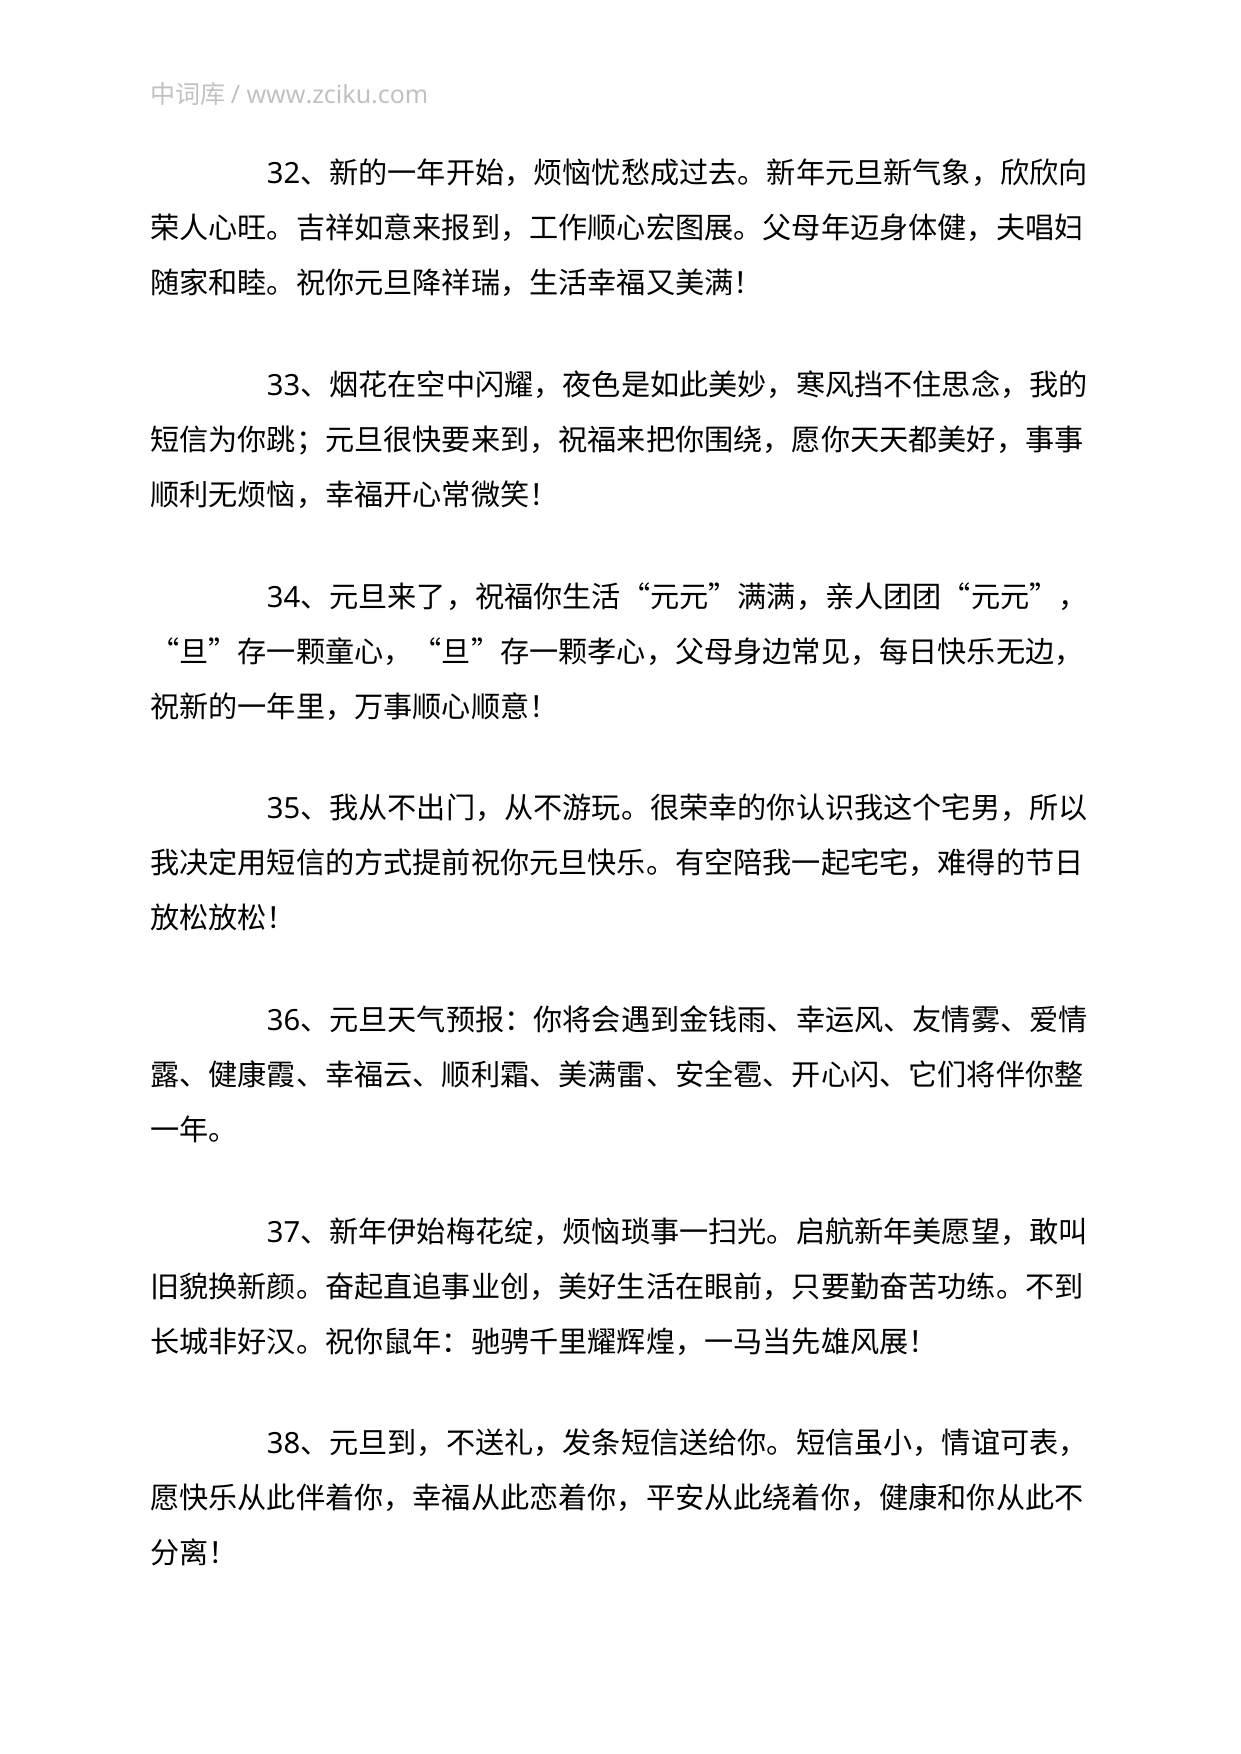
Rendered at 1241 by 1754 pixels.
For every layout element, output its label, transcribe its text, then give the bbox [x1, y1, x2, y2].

text 32、新的一年开始，烦恼忧愁成过去。新年元旦新气象，欣欣向荣人心旺。吉祥如意来报到，工作顺心宏图展。父母年迈身体健，夫唱妇随家和睦。祝你元旦降祥瑞，生活幸福又美满！ [150, 150, 1090, 302]
text 36、元旦天气预报：你将会遇到金钱雨、幸运风、友情雾、爱情露、健康霞、幸福云、顺利霜、美满雷、安全雹、开心闪、它们将伴你整一年。 [150, 997, 1090, 1149]
text 35、我从不出门，从不游玩。很荣幸的你认识我这个宅男，所以我决定用短信的方式提前祝你元旦快乐。有空陪我一起宅宅，难得的节日放松放松！ [150, 785, 1090, 937]
text 38、元旦到，不送礼，发条短信送给你。短信虽小，情谊可表，愿快乐从此伴着你，幸福从此恋着你，平安从此绕着你，健康和你从此不分离！ [150, 1420, 1090, 1572]
text 37、新年伊始梅花绽，烦恼琐事一扫光。启航新年美愿望，敢叫旧貌换新颜。奋起直追事业创，美好生活在眼前，只要勤奋苦功练。不到长城非好汉。祝你鼠年：驰骋千里耀辉煌，一马当先雄风展！ [150, 1208, 1090, 1361]
text 33、烟花在空中闪耀，夜色是如此美妙，寒风挡不住思念，我的短信为你跳；元旦很快要来到，祝福来把你围绕，愿你天天都美好，事事顺利无烦恼，幸福开心常微笑！ [150, 362, 1090, 514]
text 34、元旦来了，祝福你生活“元元”满满，亲人团团“元元”，“旦”存一颗童心，“旦”存一颗孝心，父母身边常见，每日快乐无边，祝新的一年里，万事顺心顺意！ [150, 573, 1090, 726]
